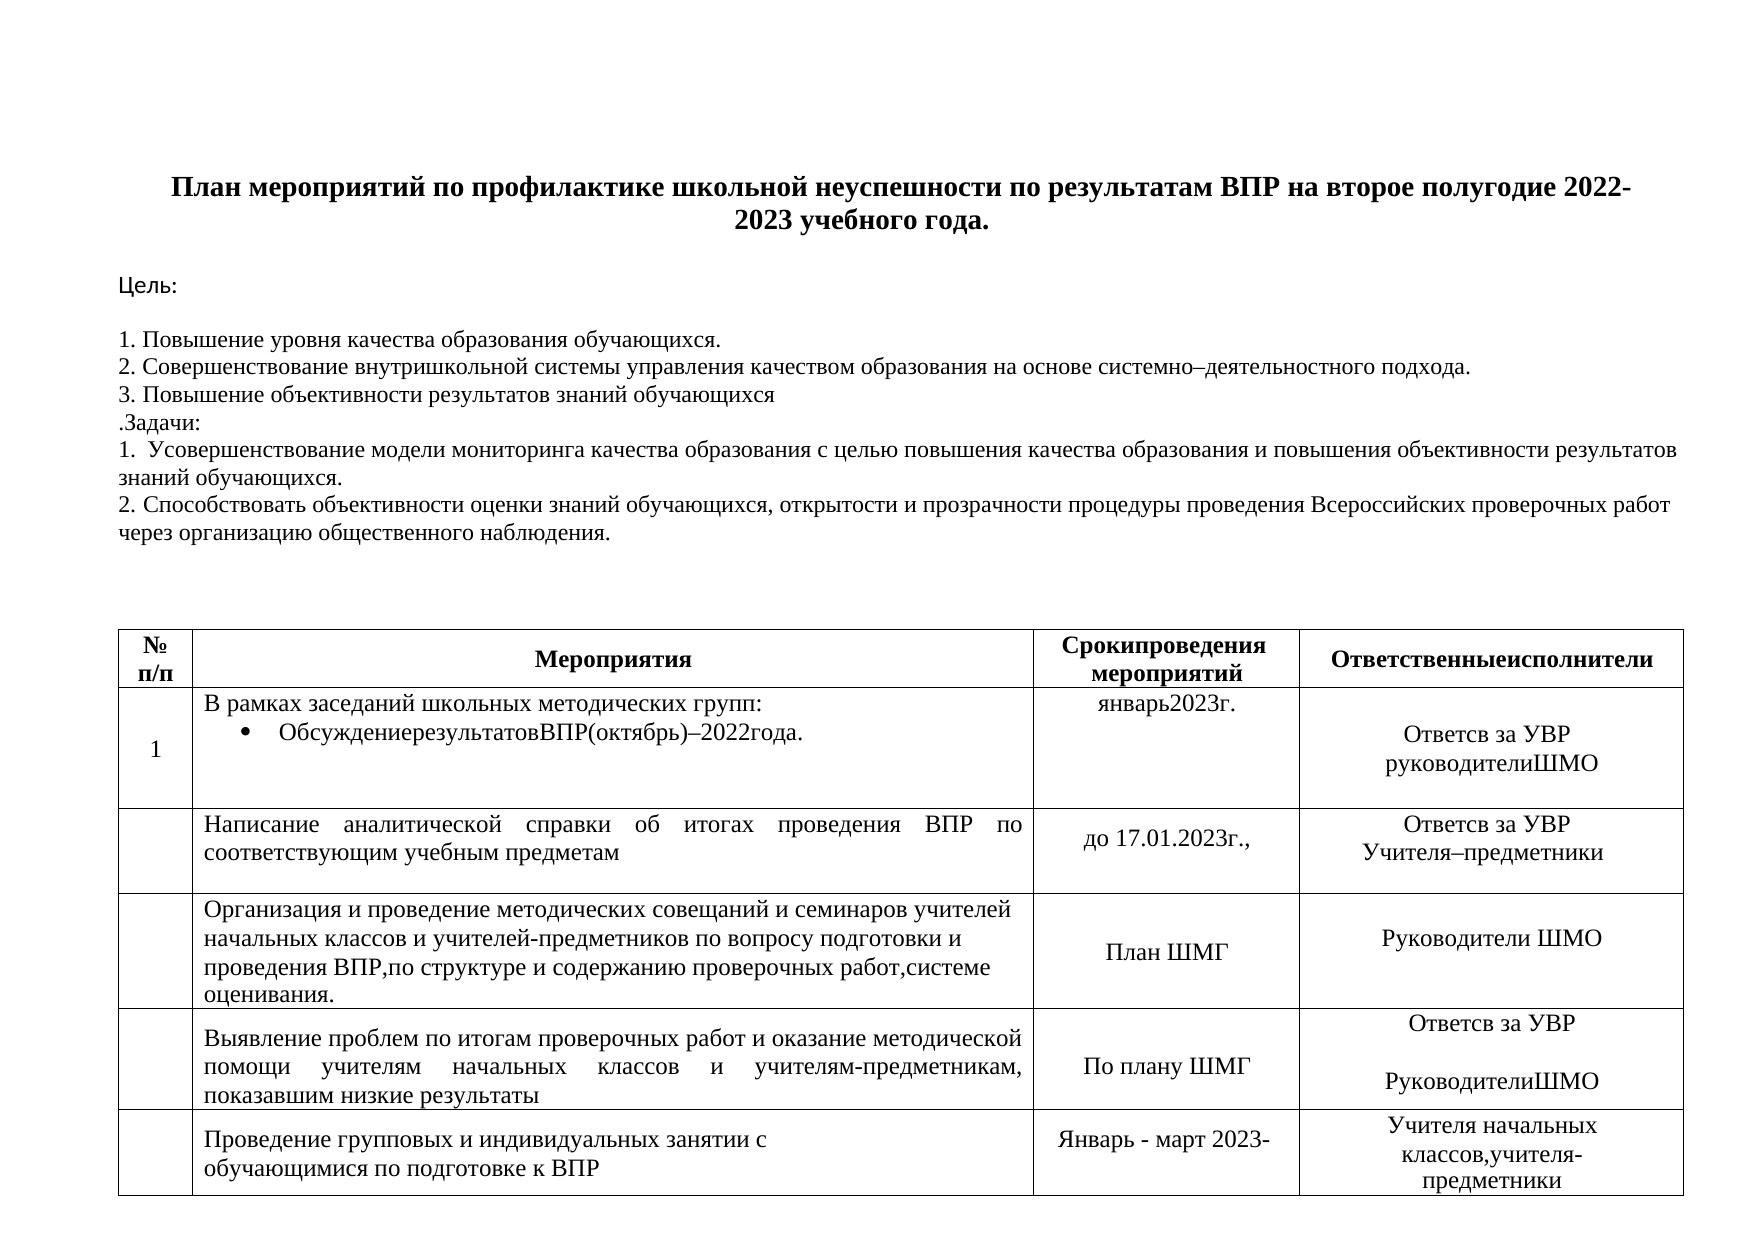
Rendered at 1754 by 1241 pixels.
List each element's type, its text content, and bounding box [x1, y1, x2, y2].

table_header Ответственныеисполнители [1300, 630, 1683, 687]
list Повышение объективности результатов знаний обучающихся .Задачи: [118, 380, 781, 435]
table_header №п/п [119, 630, 192, 687]
table_cell Январь - март 2023- [1034, 1110, 1299, 1194]
table_cell 1 [119, 688, 192, 808]
list Совершенствование внутришкольной системы управления качеством образования на основе системно–деятельностного подхода. [118, 352, 1696, 380]
list Усовершенствование модели мониторинга качества образования с целью повышения качества образования и повышения объективности результатов знаний обучающихся. [118, 435, 1680, 491]
title План мероприятий по профилактике школьной неуспешности по результатам ВПР на второе полугодие 2022-2023 учебного года. [171, 169, 1663, 236]
table_cell Организация и проведение методических совещаний и семинаров учителей начальных классов и учителей-предметников по вопросу подготовки и проведения ВПР,по структуре и содержанию проверочных работ,системе оценивания. [193, 894, 1033, 1008]
table_cell Ответсв за УВР руководителиШМО [1300, 688, 1683, 808]
table_cell январь2023г. [1034, 688, 1299, 808]
table_cell [119, 1009, 192, 1109]
table_cell Руководители ШМО [1300, 894, 1683, 1008]
table_cell Проведение групповых и индивидуальных занятии с обучающимися по подготовке к ВПР [193, 1110, 1033, 1194]
table_header Мероприятия [193, 630, 1033, 687]
list Повышение уровня качества образования обучающихся. [118, 325, 1696, 352]
table_cell Ответсв за УВР Учителя–предметники [1300, 809, 1683, 893]
table_cell Ответсв за УВР РуководителиШМО [1300, 1009, 1683, 1109]
table_cell Написание аналитической справки об итогах проведения ВПР по соответствующим учебным предметам [193, 809, 1033, 893]
text Цель: [118, 269, 1696, 300]
table_cell [119, 1110, 192, 1194]
list Способствовать объективности оценки знаний обучающихся, открытости и прозрачности процедуры проведения Всероссийских проверочных работ через организацию общественного наблюдения. [118, 491, 1680, 546]
table_cell [119, 809, 192, 893]
table_cell [119, 894, 192, 1008]
table_cell до 17.01.2023г., [1034, 809, 1299, 893]
table_cell План ШМГ [1034, 894, 1299, 1008]
table_cell Выявление проблем по итогам проверочных работ и оказание методической помощи учителям начальных классов и учителям-предметникам, показавшим низкие результаты [193, 1009, 1033, 1109]
table_cell По плану ШМГ [1034, 1009, 1299, 1109]
table_header Срокипроведениямероприятий [1034, 630, 1299, 687]
table_cell В рамках заседаний школьных методических групп: ОбсуждениерезультатовВПР(октябрь)–2022года. [193, 688, 1033, 808]
table_cell Учителя начальных классов,учителя- предметники [1300, 1110, 1683, 1194]
